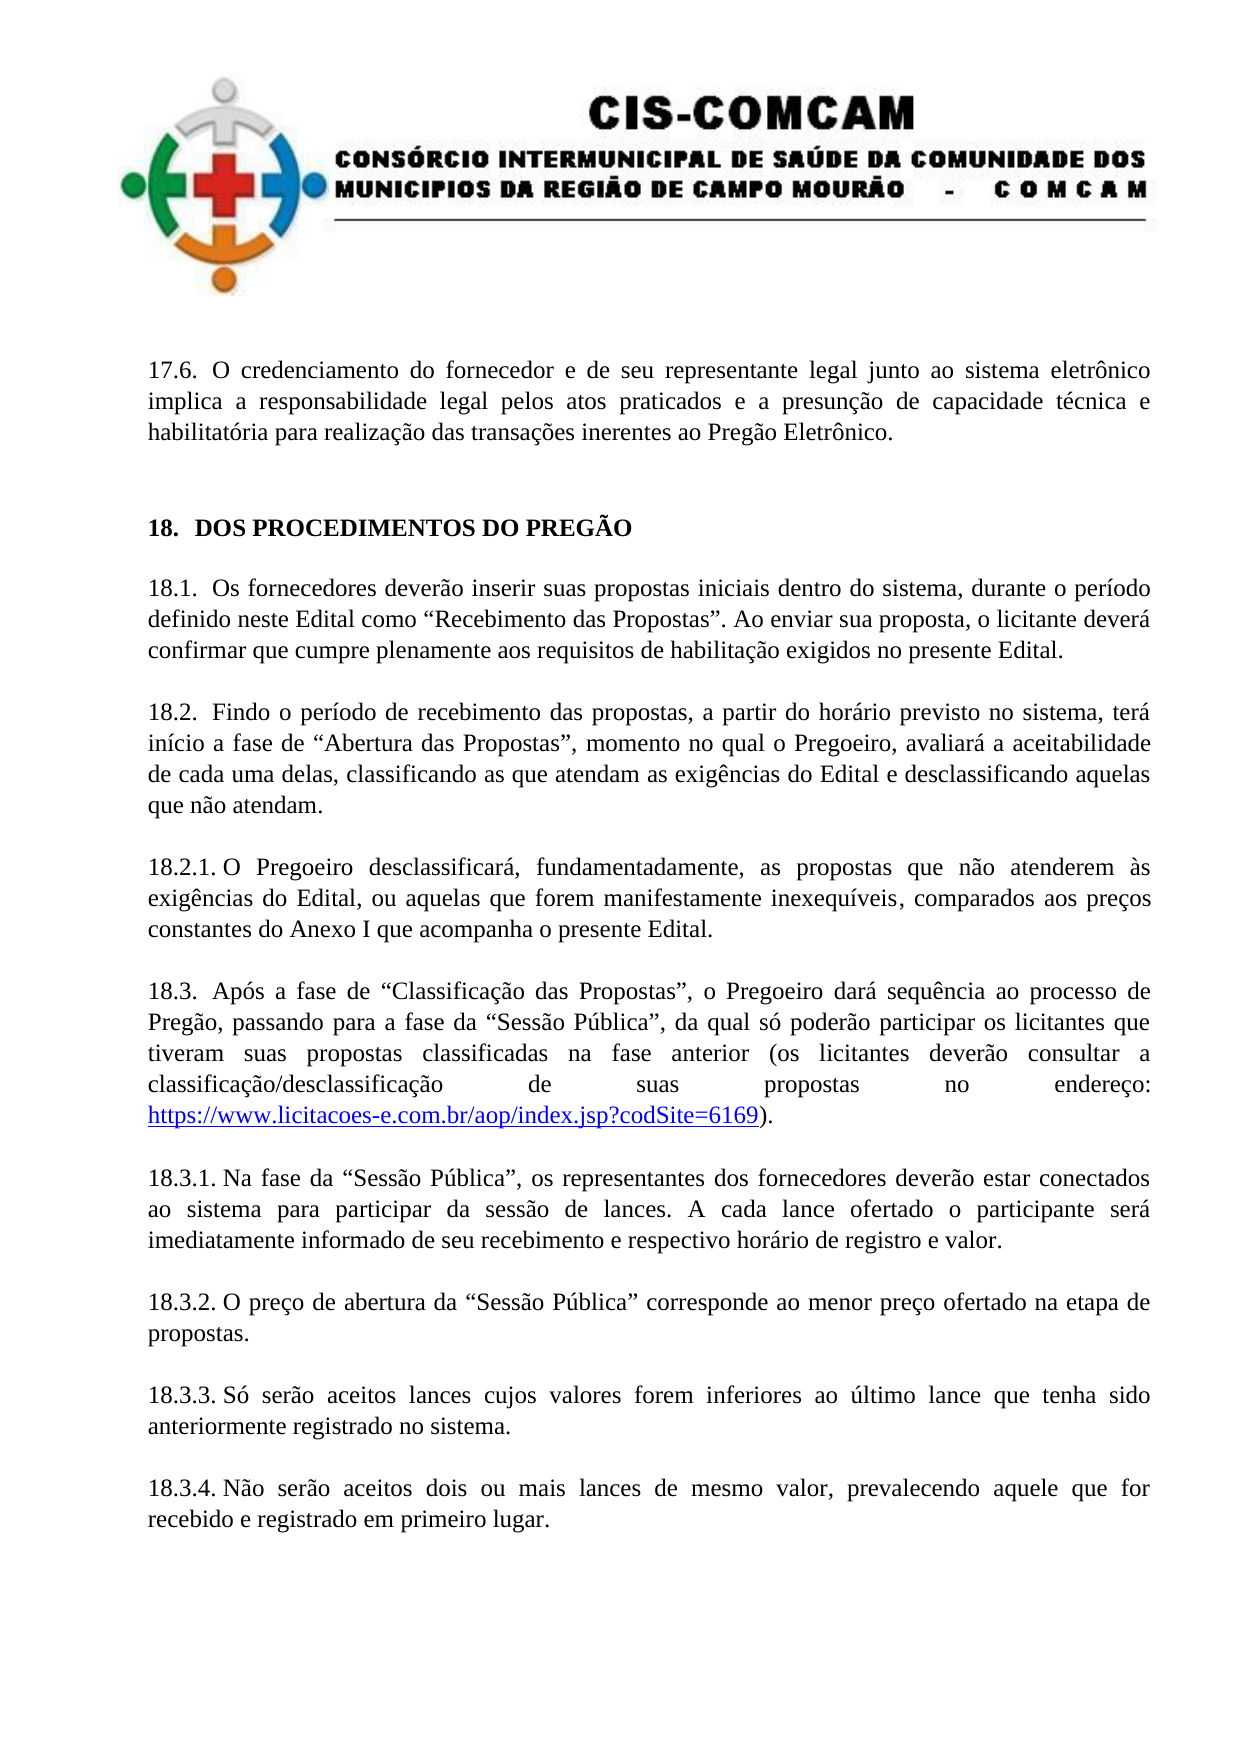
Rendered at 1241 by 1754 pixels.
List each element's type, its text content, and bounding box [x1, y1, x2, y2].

list Findo o período de recebimento das propostas, a partir do horário previsto no sistema, terá início a fase de “Abertura das Propostas”, momento no qual o Pregoeiro, avaliará a aceitabilidade de cada uma delas, classificando as que atendam as exigências do Edital e desclassificando aquelas que não atendam. [148, 697, 1152, 819]
list Os fornecedores deverão inserir suas propostas iniciais dentro do sistema, durante o período definido neste Edital como “Recebimento das Propostas”. Ao enviar sua proposta, o licitante deverá confirmar que cumpre plenamente aos requisitos de habilitação exigidos no presente Edital. [148, 573, 1152, 664]
list Após a fase de “Classificação das Propostas”, o Pregoeiro dará sequência ao processo de Pregão, passando para a fase da “Sessão Pública”, da qual só poderão participar os licitantes que tiveram suas propostas classificadas na fase anterior (os licitantes deverão consultar a classificação/desclassificação de suas propostas no endereço: https://www.licitacoes-e.com.br/aop/index.jsp?codSite=6169). [148, 976, 1152, 1129]
list O preço de abertura da “Sessão Pública” corresponde ao menor preço ofertado na etapa de propostas. [148, 1287, 1152, 1347]
picture [118, 73, 1159, 296]
subtitle DOS PROCEDIMENTOS DO PREGÃO [148, 513, 1152, 542]
list Só serão aceitos lances cujos valores forem inferiores ao último lance que tenha sido anteriormente registrado no sistema. [148, 1380, 1152, 1440]
list Na fase da “Sessão Pública”, os representantes dos fornecedores deverão estar conectados ao sistema para participar da sessão de lances. A cada lance ofertado o participante será imediatamente informado de seu recebimento e respectivo horário de registro e valor. [148, 1163, 1152, 1253]
list O credenciamento do fornecedor e de seu representante legal junto ao sistema eletrônico implica a responsabilidade legal pelos atos praticados e a presunção de capacidade técnica e habilitatória para realização das transações inerentes ao Pregão Eletrônico. [148, 355, 1152, 446]
list Não serão aceitos dois ou mais lances de mesmo valor, prevalecendo aquele que for recebido e registrado em primeiro lugar. [148, 1473, 1152, 1533]
list O Pregoeiro desclassificará, fundamentadamente, as propostas que não atenderem às exigências do Edital, ou aquelas que forem manifestamente inexequíveis, comparados aos preços constantes do Anexo I que acompanha o presente Edital. [148, 852, 1152, 943]
